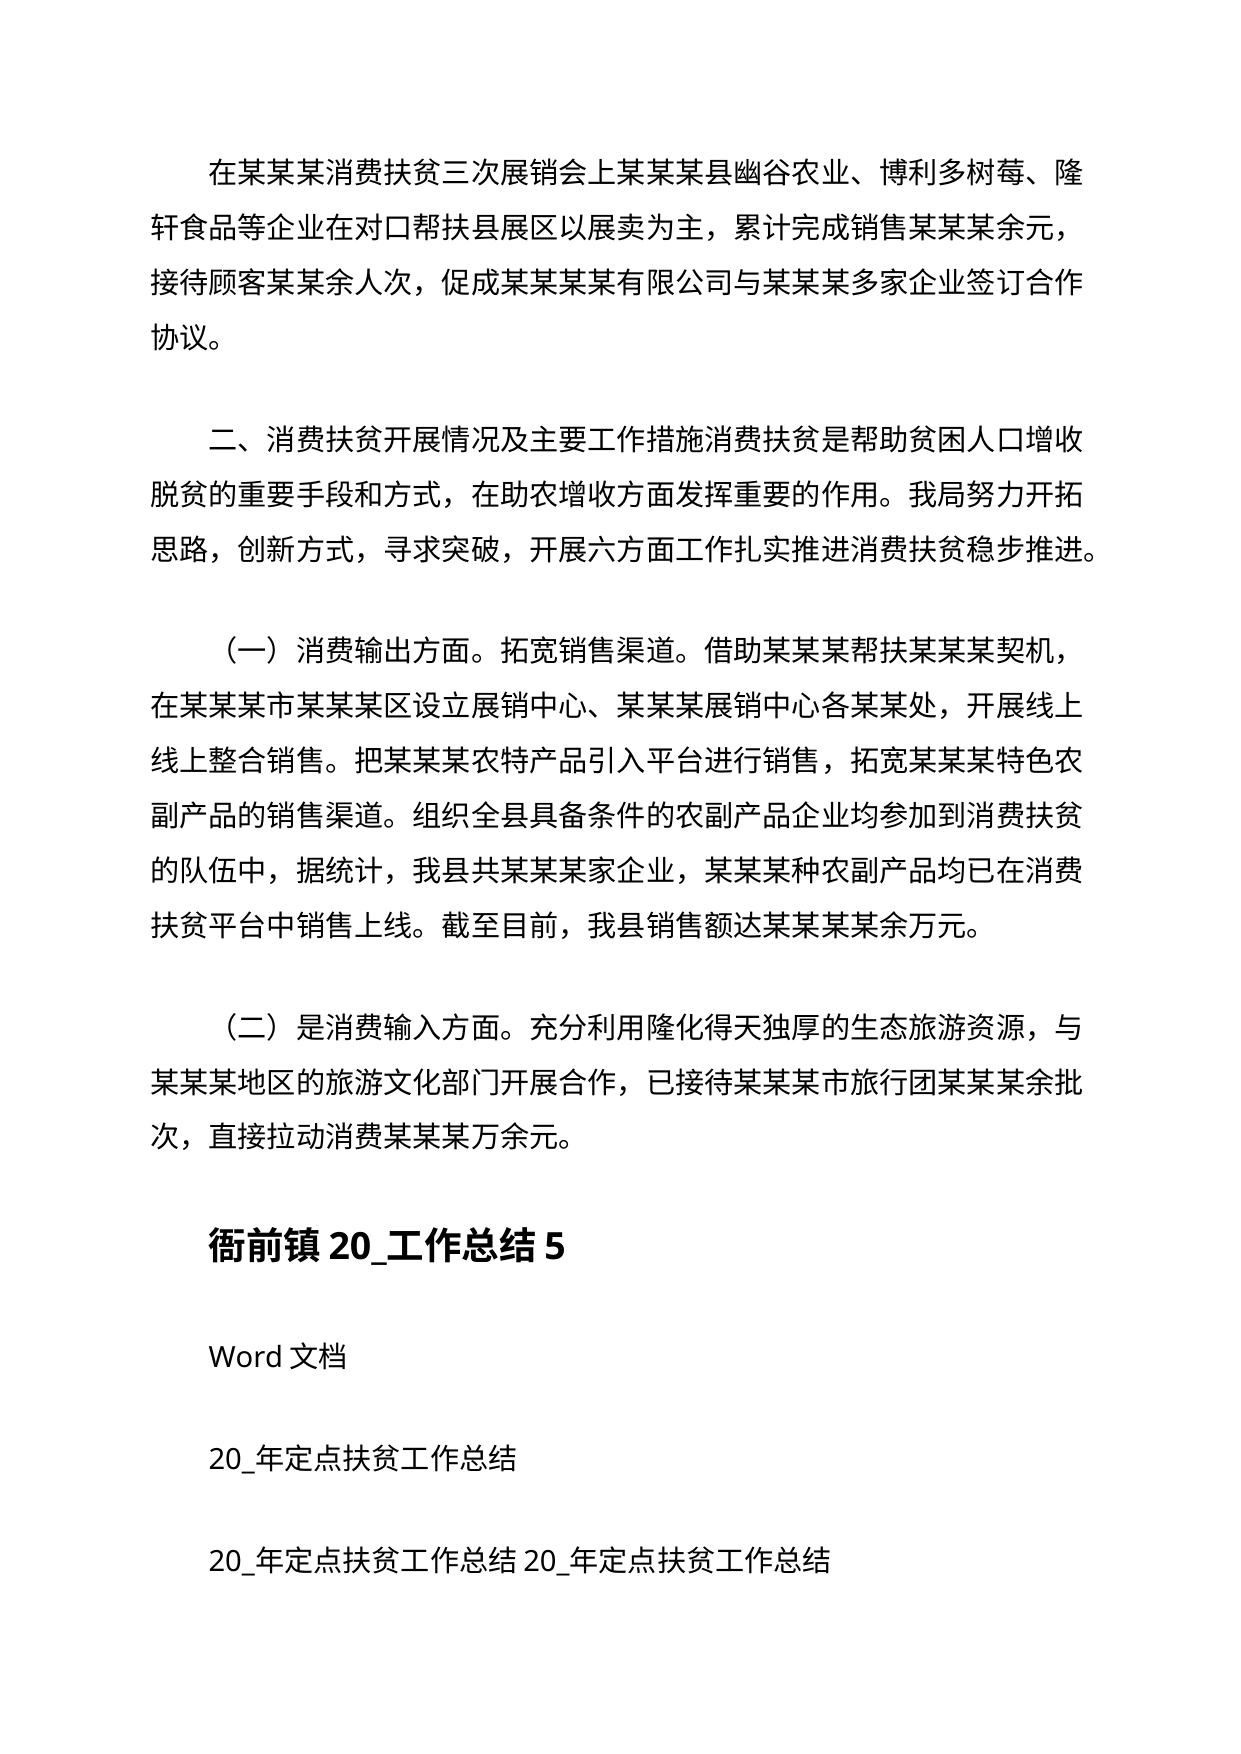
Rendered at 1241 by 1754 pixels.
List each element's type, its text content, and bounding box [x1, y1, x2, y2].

text （二）是消费输入方面。充分利用隆化得天独厚的生态旅游资源，与某某某地区的旅游文化部门开展合作，已接待某某某市旅行团某某某余批次，直接拉动消费某某某万余元。 [150, 1004, 1090, 1156]
text 20_年定点扶贫工作总结 [150, 1435, 1090, 1478]
text Word文档 [150, 1333, 1090, 1376]
text 衙前镇20_工作总结5 [150, 1216, 1090, 1270]
text 在某某某消费扶贫三次展销会上某某某县幽谷农业、博利多树莓、隆轩食品等企业在对口帮扶县展区以展卖为主，累计完成销售某某某余元，接待顾客某某余人次，促成某某某某有限公司与某某某多家企业签订合作协议。 [150, 150, 1090, 357]
text 二、消费扶贫开展情况及主要工作措施消费扶贫是帮助贫困人口增收脱贫的重要手段和方式，在助农增收方面发挥重要的作用。我局努力开拓思路，创新方式，寻求突破，开展六方面工作扎实推进消费扶贫稳步推进。 [150, 416, 1090, 568]
text （一）消费输出方面。拓宽销售渠道。借助某某某帮扶某某某契机，在某某某市某某某区设立展销中心、某某某展销中心各某某处，开展线上线上整合销售。把某某某农特产品引入平台进行销售，拓宽某某某特色农副产品的销售渠道。组织全县具备条件的农副产品企业均参加到消费扶贫的队伍中，据统计，我县共某某某家企业，某某某种农副产品均已在消费扶贫平台中销售上线。截至目前，我县销售额达某某某某余万元。 [150, 628, 1090, 945]
text 20_年定点扶贫工作总结20_年定点扶贫工作总结 [150, 1537, 1090, 1580]
